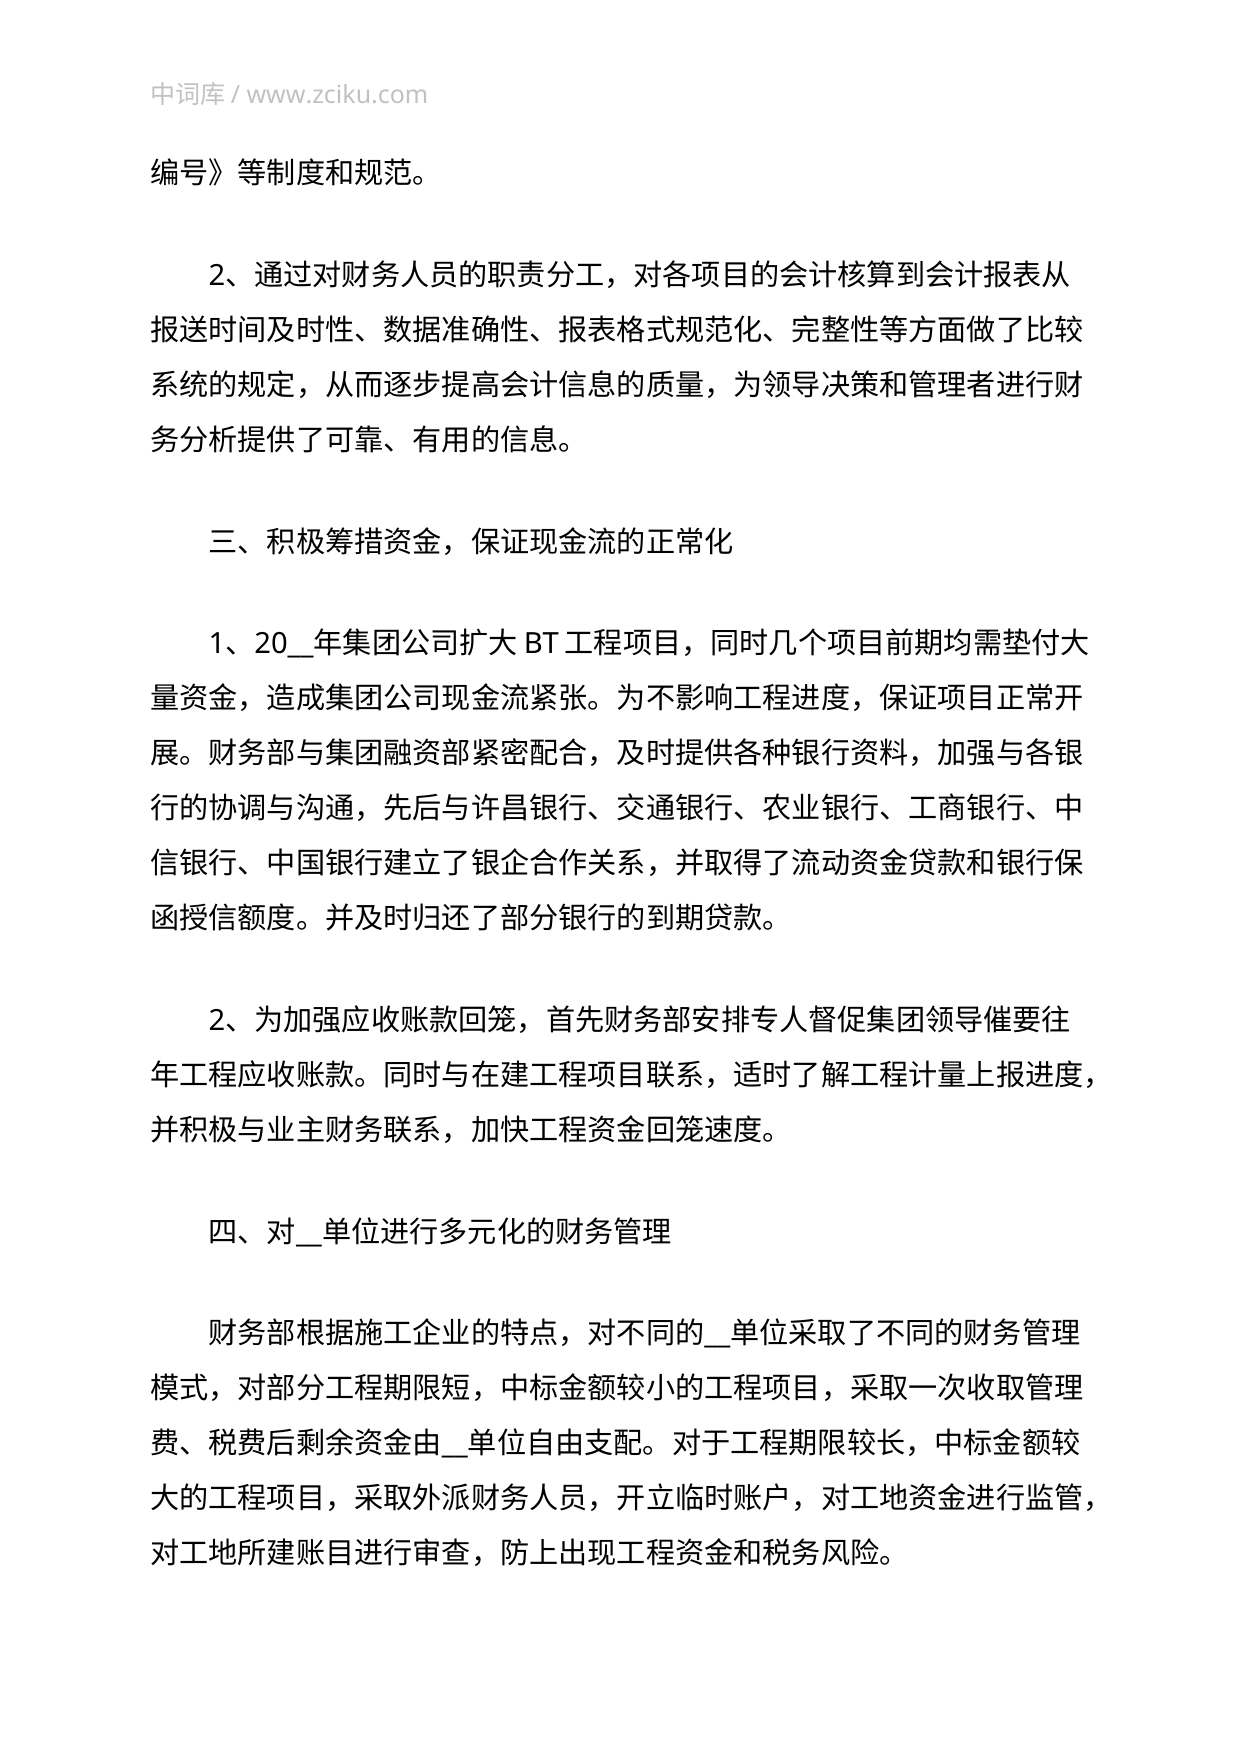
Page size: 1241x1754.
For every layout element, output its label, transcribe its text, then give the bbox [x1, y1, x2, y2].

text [150, 150, 1090, 192]
text 1、20__年集团公司扩大BT工程项目，同时几个项目前期均需垫付大量资金，造成集团公司现金流紧张。为不影响工程进度，保证项目正常开展。财务部与集团融资部紧密配合，及时提供各种银行资料，加强与各银行的协调与沟通，先后与许昌银行、交通银行、农业银行、工商银行、中信银行、中国银行建立了银企合作关系，并取得了流动资金贷款和银行保函授信额度。并及时归还了部分银行的到期贷款。 [150, 620, 1090, 937]
text 财务部根据施工企业的特点，对不同的__单位采取了不同的财务管理模式，对部分工程期限短，中标金额较小的工程项目，采取一次收取管理费、税费后剩余资金由__单位自由支配。对于工程期限较长，中标金额较大的工程项目，采取外派财务人员，开立临时账户，对工地资金进行监管，对工地所建账目进行审查，防上出现工程资金和税务风险。 [150, 1310, 1090, 1572]
text 三、积极筹措资金，保证现金流的正常化 [150, 518, 1090, 561]
text 2、为加强应收账款回笼，首先财务部安排专人督促集团领导催要往年工程应收账款。同时与在建工程项目联系，适时了解工程计量上报进度，并积极与业主财务联系，加快工程资金回笼速度。 [150, 996, 1090, 1149]
text 四、对__单位进行多元化的财务管理 [150, 1208, 1090, 1251]
text 2、通过对财务人员的职责分工，对各项目的会计核算到会计报表从报送时间及时性、数据准确性、报表格式规范化、完整性等方面做了比较系统的规定，从而逐步提高会计信息的质量，为领导决策和管理者进行财务分析提供了可靠、有用的信息。 [150, 252, 1090, 459]
